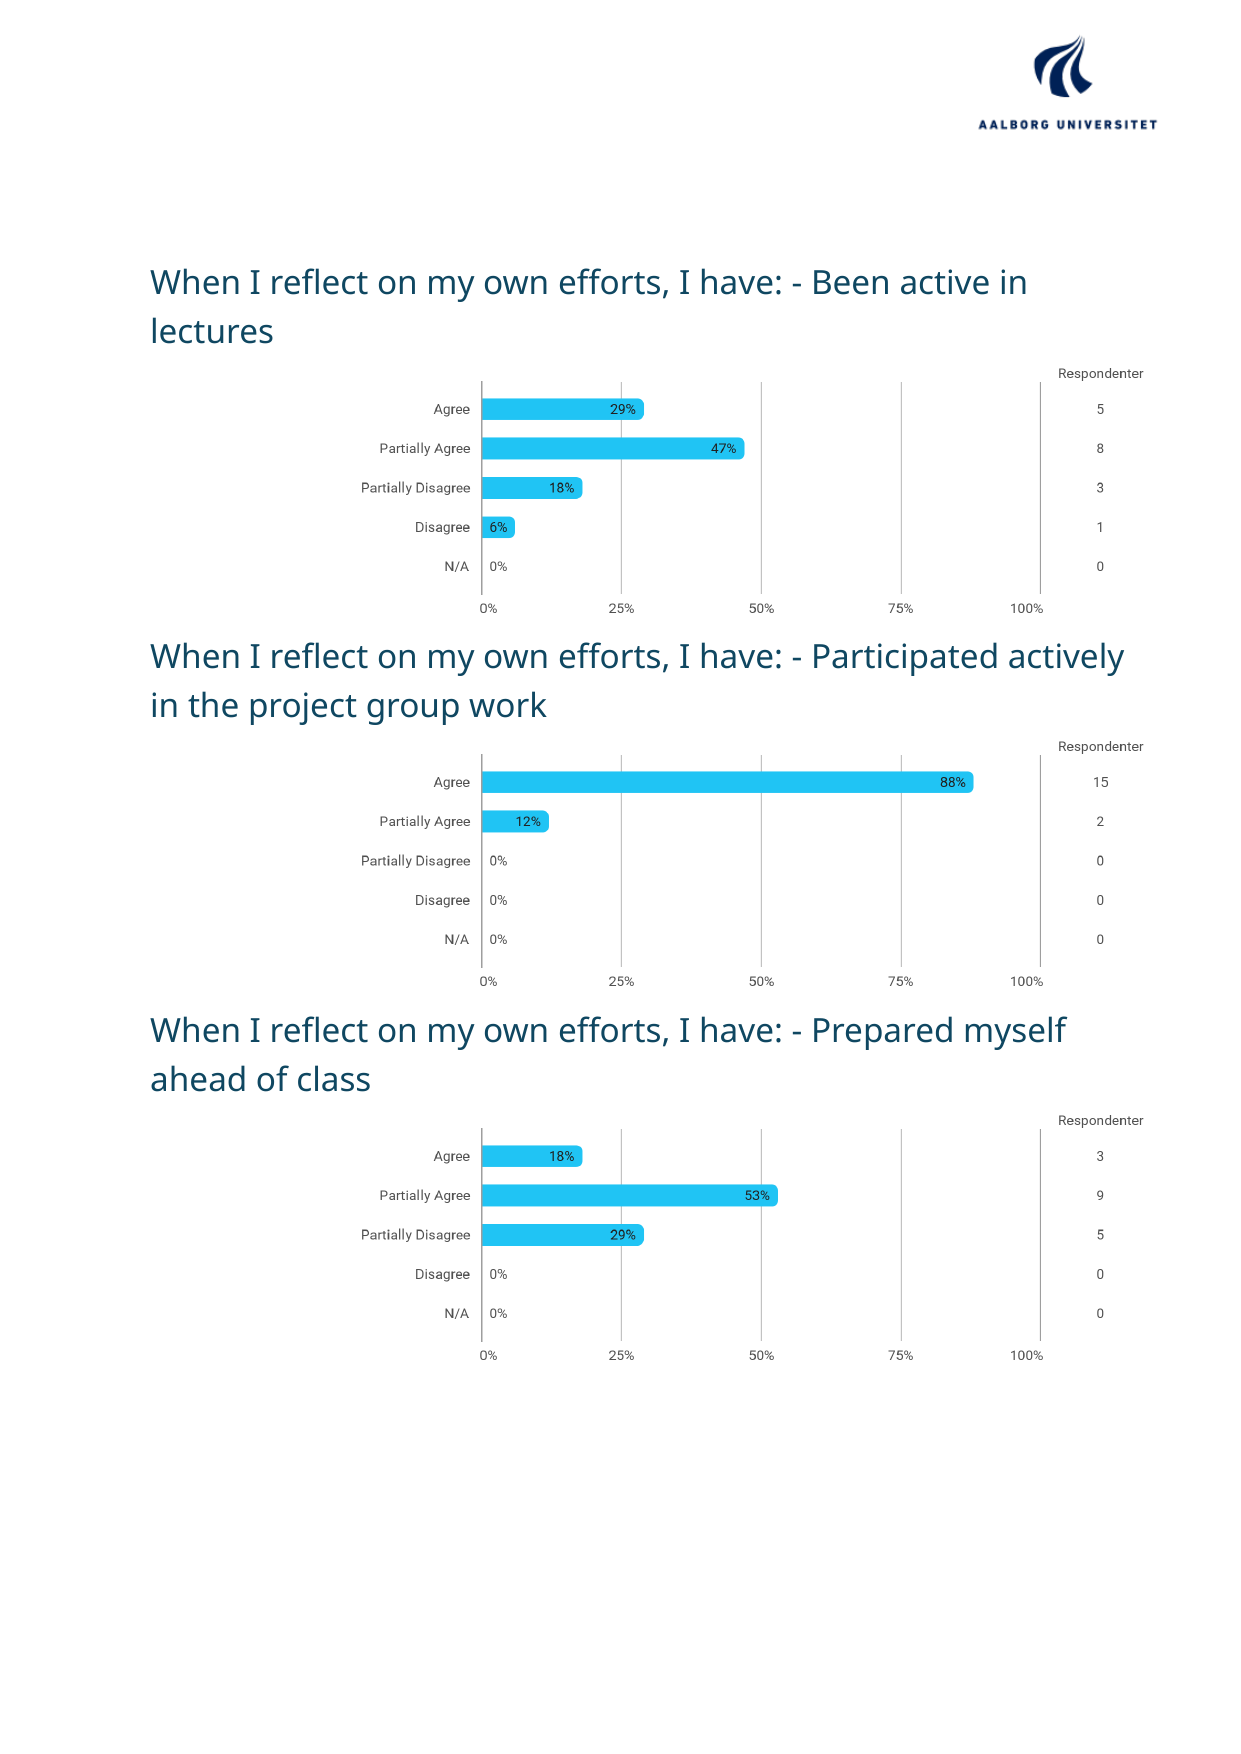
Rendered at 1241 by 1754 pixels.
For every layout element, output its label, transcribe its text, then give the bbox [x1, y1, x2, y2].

picture [150, 1112, 1152, 1364]
subtitle When I reflect on my own efforts, I have: - Been active in lectures [150, 259, 1152, 353]
picture [150, 365, 1152, 617]
subtitle When I reflect on my own efforts, I have: - Prepared myself ahead of class [150, 1006, 1152, 1101]
subtitle When I reflect on my own efforts, I have: - Participated actively in the project group work [150, 633, 1152, 727]
picture [150, 739, 1152, 990]
